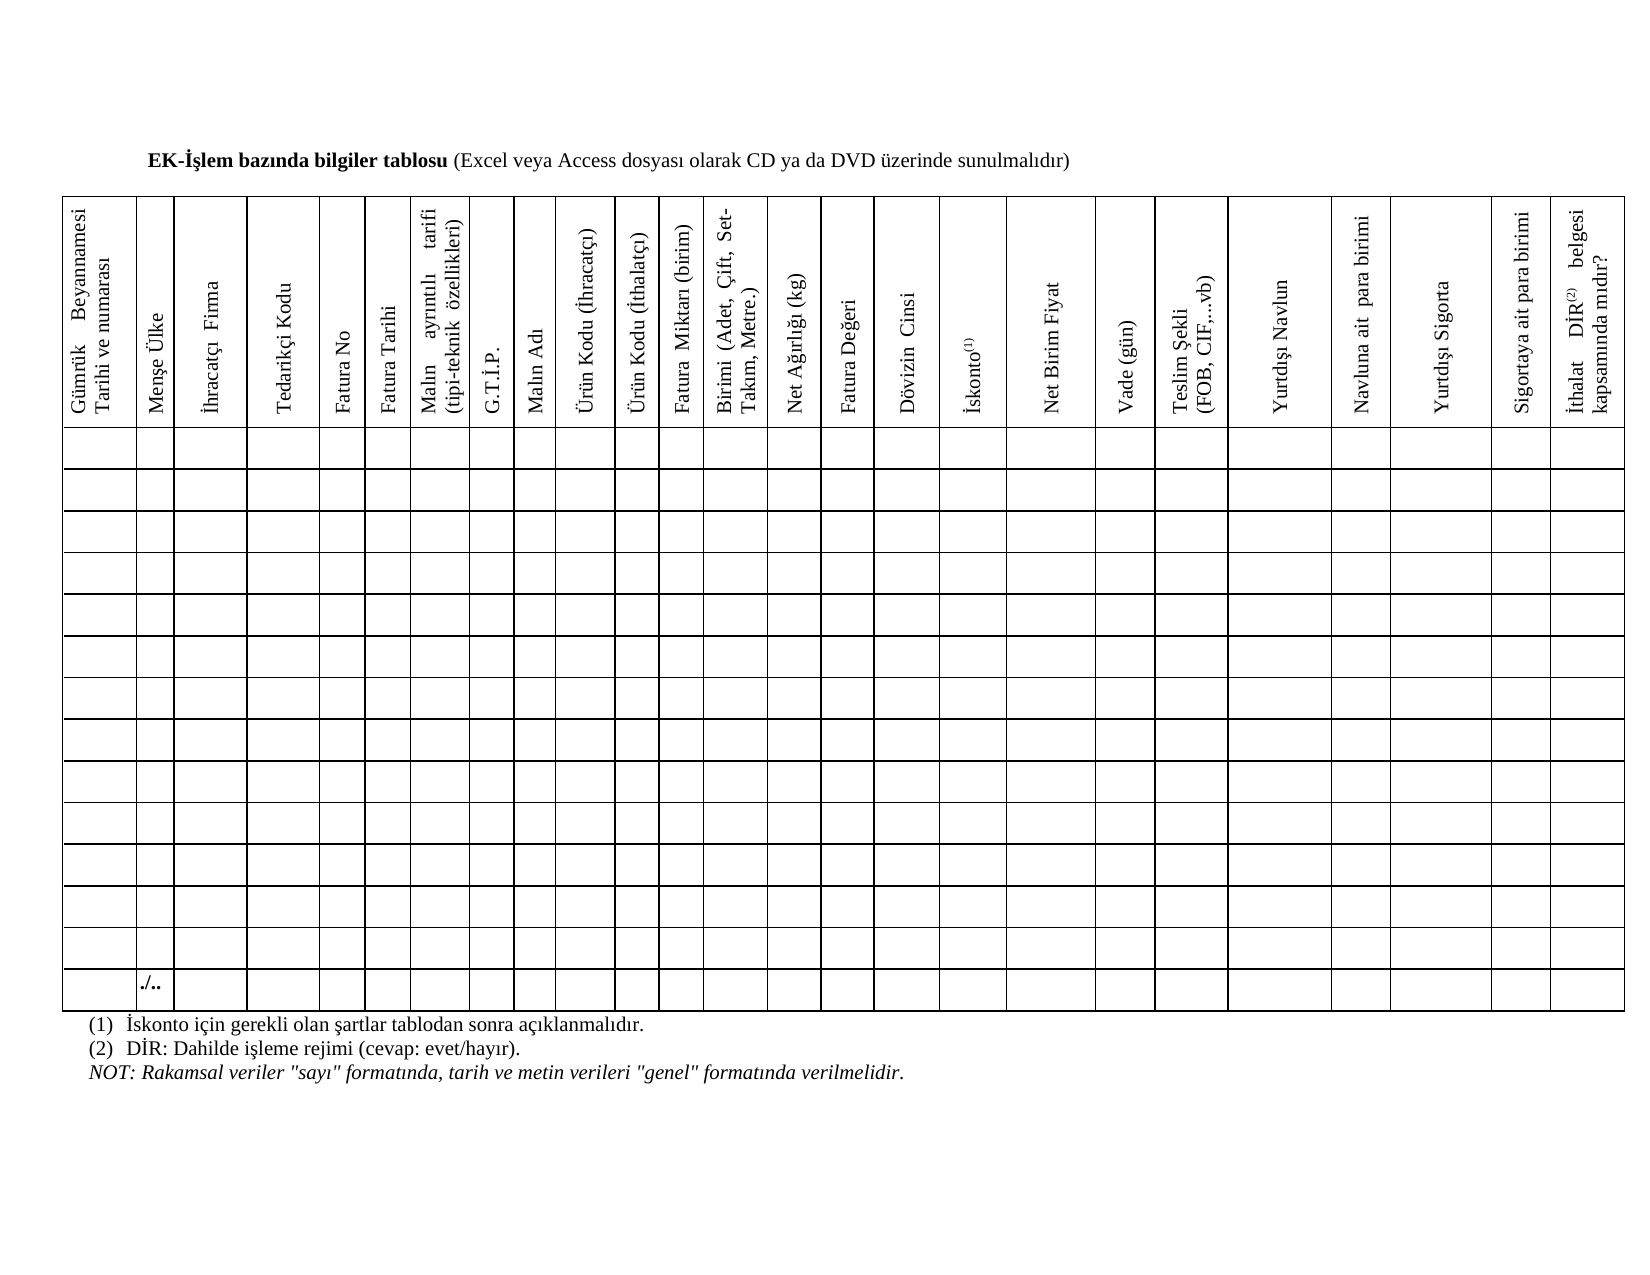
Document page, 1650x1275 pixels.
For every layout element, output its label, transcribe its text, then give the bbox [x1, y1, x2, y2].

table_cell [822, 720, 873, 760]
table_cell [1332, 470, 1390, 510]
table_cell [660, 928, 703, 968]
table_cell [1007, 595, 1095, 635]
table_cell [366, 803, 410, 843]
table_cell [704, 512, 767, 552]
table_cell [660, 678, 703, 718]
table_cell [1551, 428, 1624, 468]
table_cell [822, 762, 873, 802]
table_cell [1332, 970, 1390, 1010]
table_cell [470, 803, 513, 843]
table_cell [137, 470, 173, 510]
table_cell [248, 845, 319, 885]
table_cell [1391, 553, 1491, 593]
table_cell [175, 887, 246, 927]
table_cell ./.. [137, 970, 173, 1010]
table_cell [1229, 595, 1331, 635]
table_cell [940, 637, 1006, 677]
table_header İskonto(1) [940, 197, 1006, 427]
table_cell [63, 803, 136, 843]
table_cell [704, 428, 767, 468]
table_cell [704, 887, 767, 927]
table_cell [411, 928, 469, 968]
table_cell [411, 512, 469, 552]
table_cell [1096, 845, 1154, 885]
table_cell [320, 720, 364, 760]
table_header Net Birim Fiyat [1007, 197, 1095, 427]
table_cell [515, 637, 555, 677]
table_cell [411, 678, 469, 718]
table_cell [940, 553, 1006, 593]
table_cell [63, 469, 136, 510]
table_cell [1332, 720, 1390, 760]
table_cell [1391, 803, 1491, 843]
text NOT: Rakamsal veriler "sayı" formatında, tarih ve metin verileri "genel" formatında verilmelidir. [59, 1059, 1502, 1084]
table_cell [515, 845, 555, 885]
table_cell [822, 512, 873, 552]
table_cell [1096, 762, 1154, 802]
table_cell [366, 970, 410, 1010]
table_header Gümrük Beyannamesi Tarihi ve numarası [63, 197, 136, 427]
table_cell [1007, 928, 1095, 968]
table_header Vade (gün) [1096, 197, 1154, 427]
table_header Menşe Ülke [137, 197, 173, 427]
table_cell [1007, 470, 1095, 510]
table_cell [137, 928, 173, 968]
table_cell [616, 928, 658, 968]
table_cell [515, 470, 555, 510]
table_cell [556, 428, 614, 468]
table_cell [704, 470, 767, 510]
table_cell [1096, 970, 1154, 1010]
table_header Yurtdışı Navlun [1229, 197, 1331, 427]
table_cell [1007, 803, 1095, 843]
table_cell [411, 720, 469, 760]
table_cell [556, 803, 614, 843]
table_cell [704, 720, 767, 760]
table_cell [940, 762, 1006, 802]
table_cell [248, 803, 319, 843]
table_cell [556, 928, 614, 968]
table_cell [1156, 762, 1227, 802]
table_cell [940, 720, 1006, 760]
table_cell [1391, 470, 1491, 510]
table_cell [768, 762, 820, 802]
table_cell [1332, 512, 1390, 552]
text EK-İşlem bazında bilgiler tablosu (Excel veya Access dosyası olarak CD ya da DVD üzerinde sunulmalıdır) [148, 148, 1502, 172]
table_cell [470, 595, 513, 635]
table_cell [411, 595, 469, 635]
table_cell [660, 595, 703, 635]
table_cell [875, 595, 939, 635]
table_cell [556, 845, 614, 885]
table_cell [1551, 595, 1624, 635]
table_cell [768, 803, 820, 843]
table_cell [822, 845, 873, 885]
table_cell [248, 678, 319, 718]
table_cell [248, 512, 319, 552]
table_header G.T.İ.P. [470, 197, 513, 427]
list İskonto için gerekli olan şartlar tablodan sonra açıklanmalıdır. [89, 1012, 1502, 1036]
table_cell [320, 887, 364, 927]
table_cell [704, 762, 767, 802]
table_cell [1096, 678, 1154, 718]
table_cell [63, 594, 136, 635]
table_cell [556, 470, 614, 510]
table_cell [515, 595, 555, 635]
table_cell [411, 845, 469, 885]
table_cell [556, 595, 614, 635]
table_cell [616, 845, 658, 885]
table_cell [556, 970, 614, 1010]
table_cell [1007, 637, 1095, 677]
table_cell [768, 512, 820, 552]
list DİR: Dahilde işleme rejimi (cevap: evet/hayır). [89, 1036, 1502, 1059]
table_cell [940, 970, 1006, 1010]
table_cell [137, 428, 173, 468]
table_cell [1551, 470, 1624, 510]
table_cell [1156, 678, 1227, 718]
table_cell [1229, 928, 1331, 968]
table_cell [556, 720, 614, 760]
table_cell [1551, 512, 1624, 552]
table_cell [1096, 637, 1154, 677]
table_cell [556, 678, 614, 718]
table_cell [515, 970, 555, 1010]
table_cell [320, 553, 364, 593]
table_cell [515, 720, 555, 760]
table_cell [63, 636, 136, 677]
table_cell [137, 512, 173, 552]
table_cell [470, 512, 513, 552]
table_cell [137, 803, 173, 843]
table_cell [320, 928, 364, 968]
table_header İhracatçı Firma [175, 197, 246, 427]
table_cell [704, 595, 767, 635]
table_cell [320, 845, 364, 885]
table_cell [660, 428, 703, 468]
table_header Dövizin Cinsi [875, 197, 939, 427]
table_header Malın ayrıntılı tarifi (tipi-teknik özellikleri) [411, 197, 469, 427]
table_cell [1229, 428, 1331, 468]
table_cell [822, 803, 873, 843]
table_cell [1229, 887, 1331, 927]
table_cell [1492, 887, 1550, 927]
table_cell [137, 595, 173, 635]
table_cell [63, 553, 136, 593]
table_cell [1332, 762, 1390, 802]
table_cell [875, 887, 939, 927]
table_cell [660, 720, 703, 760]
table_cell [248, 720, 319, 760]
table_cell [411, 970, 469, 1010]
table_cell [411, 470, 469, 510]
table_cell [320, 803, 364, 843]
table_cell [940, 845, 1006, 885]
table_cell [875, 553, 939, 593]
table_cell [616, 512, 658, 552]
table_cell [1007, 512, 1095, 552]
table_cell [1551, 803, 1624, 843]
table_cell [1391, 845, 1491, 885]
table_cell [1391, 512, 1491, 552]
table_cell [660, 512, 703, 552]
table_cell [470, 970, 513, 1010]
table_cell [366, 637, 410, 677]
table_cell [1007, 428, 1095, 468]
table_header Fatura Tarihi [366, 197, 410, 427]
table_cell [556, 553, 614, 593]
table_cell [1156, 928, 1227, 968]
table_header Sigortaya ait para birimi [1492, 197, 1550, 427]
table_cell [248, 928, 319, 968]
table_cell [320, 428, 364, 468]
table_cell [248, 428, 319, 468]
table_header Tedarikçi Kodu [248, 197, 319, 427]
table_cell [822, 887, 873, 927]
table_cell [768, 720, 820, 760]
table_cell [515, 928, 555, 968]
table_cell [822, 470, 873, 510]
table_cell [1007, 553, 1095, 593]
table_cell [1391, 928, 1491, 968]
table_cell [1332, 428, 1390, 468]
table_cell [768, 887, 820, 927]
table_cell [1332, 637, 1390, 677]
table_cell [175, 845, 246, 885]
table_cell [704, 553, 767, 593]
table_cell [1229, 803, 1331, 843]
table_cell [616, 595, 658, 635]
table_cell [768, 928, 820, 968]
table_cell [470, 553, 513, 593]
table_cell [63, 886, 136, 927]
table_cell [1229, 470, 1331, 510]
table_cell [137, 720, 173, 760]
table_cell [556, 762, 614, 802]
table_cell [1229, 845, 1331, 885]
table_cell [875, 845, 939, 885]
table_cell [63, 678, 136, 718]
table_cell [1492, 512, 1550, 552]
table_cell [1551, 637, 1624, 677]
table_cell [1156, 720, 1227, 760]
table_cell [515, 678, 555, 718]
table_cell [248, 553, 319, 593]
table_header Net Ağırlığı (kg) [768, 197, 820, 427]
table_cell [768, 678, 820, 718]
table_cell [1391, 970, 1491, 1010]
table_header Fatura Miktarı (birim) [660, 197, 703, 427]
table_cell [768, 595, 820, 635]
table_cell [1007, 720, 1095, 760]
table_cell [320, 970, 364, 1010]
table_cell [1156, 470, 1227, 510]
table_cell [660, 553, 703, 593]
table_cell [875, 637, 939, 677]
table_cell [1551, 928, 1624, 968]
table_cell [1332, 595, 1390, 635]
table_cell [822, 595, 873, 635]
table_cell [660, 887, 703, 927]
table_cell [875, 428, 939, 468]
table_cell [822, 678, 873, 718]
table_cell [616, 970, 658, 1010]
table_cell [704, 803, 767, 843]
table_cell [1156, 553, 1227, 593]
table_header İthalat DİR(2) belgesi kapsamında mıdır? [1551, 197, 1624, 427]
table_cell [1332, 553, 1390, 593]
table_cell [248, 595, 319, 635]
table_cell [1492, 595, 1550, 635]
table_cell [616, 720, 658, 760]
table_cell [63, 719, 136, 760]
table_cell [1096, 553, 1154, 593]
table_cell [875, 803, 939, 843]
table_cell [320, 678, 364, 718]
table_cell [1391, 428, 1491, 468]
table_cell [940, 512, 1006, 552]
table_cell [175, 428, 246, 468]
table_cell [1332, 678, 1390, 718]
table_cell [556, 887, 614, 927]
table_cell [1156, 637, 1227, 677]
table_cell [1096, 720, 1154, 760]
table_cell [940, 803, 1006, 843]
table_header Fatura No [320, 197, 364, 427]
table_cell [175, 928, 246, 968]
table_cell [175, 553, 246, 593]
table_cell [704, 928, 767, 968]
table_cell [515, 887, 555, 927]
table_cell [1156, 970, 1227, 1010]
table_header Fatura Değeri [822, 197, 873, 427]
table_cell [470, 887, 513, 927]
table_cell [175, 512, 246, 552]
table_cell [137, 762, 173, 802]
table_cell [875, 970, 939, 1010]
table_cell [1492, 720, 1550, 760]
table_cell [1096, 887, 1154, 927]
table_cell [704, 678, 767, 718]
table_cell [63, 928, 136, 968]
table_cell [704, 845, 767, 885]
table_cell [137, 637, 173, 677]
table_cell [1229, 553, 1331, 593]
table_cell [940, 928, 1006, 968]
table_cell [660, 970, 703, 1010]
table_cell [137, 887, 173, 927]
table_cell [616, 887, 658, 927]
table_cell [1551, 887, 1624, 927]
table_cell [1332, 928, 1390, 968]
table_cell [175, 637, 246, 677]
table_cell [1492, 928, 1550, 968]
table_cell [616, 637, 658, 677]
table_cell [366, 887, 410, 927]
table_cell [411, 803, 469, 843]
table_cell [768, 637, 820, 677]
table_cell [875, 678, 939, 718]
table_cell [470, 720, 513, 760]
table_cell [1156, 887, 1227, 927]
table_header Ürün Kodu (İthalatçı) [616, 197, 658, 427]
table_cell [320, 595, 364, 635]
table_cell [616, 470, 658, 510]
table_cell [411, 637, 469, 677]
table_cell [63, 969, 136, 1010]
table_cell [875, 928, 939, 968]
table_cell [470, 637, 513, 677]
table_cell [940, 678, 1006, 718]
table_cell [1492, 803, 1550, 843]
table_cell [1007, 845, 1095, 885]
table_cell [175, 762, 246, 802]
table_cell [1096, 803, 1154, 843]
table_cell [940, 470, 1006, 510]
table_cell [616, 428, 658, 468]
table_cell [1007, 887, 1095, 927]
table_cell [875, 762, 939, 802]
table_cell [1492, 845, 1550, 885]
table_cell [1156, 803, 1227, 843]
table_cell [875, 720, 939, 760]
table_cell [768, 970, 820, 1010]
table_cell [1551, 720, 1624, 760]
table_cell [1492, 553, 1550, 593]
table_cell [1096, 428, 1154, 468]
table_cell [1492, 470, 1550, 510]
table_cell [1551, 970, 1624, 1010]
table_cell [822, 637, 873, 677]
table_cell [1007, 970, 1095, 1010]
table_cell [822, 928, 873, 968]
table_cell [470, 678, 513, 718]
table_cell [704, 970, 767, 1010]
table_cell [366, 553, 410, 593]
table_cell [411, 553, 469, 593]
table_cell [366, 470, 410, 510]
table_cell [411, 762, 469, 802]
table_cell [1156, 595, 1227, 635]
table_cell [63, 428, 136, 468]
table_cell [556, 512, 614, 552]
table_cell [940, 887, 1006, 927]
table_cell [616, 762, 658, 802]
table_cell [1391, 637, 1491, 677]
table_cell [616, 803, 658, 843]
table_cell [1332, 887, 1390, 927]
table_cell [320, 512, 364, 552]
table_cell [320, 470, 364, 510]
table_cell [1096, 595, 1154, 635]
table_cell [366, 678, 410, 718]
table_cell [137, 678, 173, 718]
table_cell [1156, 428, 1227, 468]
table_cell [1492, 428, 1550, 468]
table_cell [366, 512, 410, 552]
table_cell [822, 428, 873, 468]
table_cell [1391, 887, 1491, 927]
table_cell [1156, 512, 1227, 552]
table_header Malın Adı [515, 197, 555, 427]
table_cell [1391, 762, 1491, 802]
table_cell [768, 470, 820, 510]
table_cell [63, 511, 136, 552]
table_cell [1156, 845, 1227, 885]
table_cell [470, 762, 513, 802]
table_cell [616, 553, 658, 593]
table_cell [137, 553, 173, 593]
table_cell [1229, 512, 1331, 552]
table_cell [768, 845, 820, 885]
table_cell [1096, 928, 1154, 968]
table_cell [470, 470, 513, 510]
table_cell [175, 470, 246, 510]
table_cell [366, 595, 410, 635]
table_cell [1229, 637, 1331, 677]
table_cell [822, 970, 873, 1010]
table_cell [556, 637, 614, 677]
table_cell [875, 512, 939, 552]
table_cell [875, 470, 939, 510]
table_header Yurtdışı Sigorta [1391, 197, 1491, 427]
table_cell [616, 678, 658, 718]
table_header Teslim Şekli (FOB, CIF,...vb) [1156, 197, 1227, 427]
table_cell [320, 637, 364, 677]
table_cell [704, 637, 767, 677]
table_cell [470, 928, 513, 968]
table_cell [411, 887, 469, 927]
table_cell [660, 845, 703, 885]
table_cell [366, 720, 410, 760]
table_cell [1492, 637, 1550, 677]
table_cell [1551, 553, 1624, 593]
table_cell [366, 428, 410, 468]
table_cell [1391, 720, 1491, 760]
table_cell [366, 928, 410, 968]
table_cell [1551, 678, 1624, 718]
table_cell [1229, 762, 1331, 802]
table_cell [411, 428, 469, 468]
table_cell [660, 762, 703, 802]
table_cell [515, 762, 555, 802]
table_cell [63, 844, 136, 885]
table_cell [366, 845, 410, 885]
table_cell [175, 720, 246, 760]
table_cell [1229, 970, 1331, 1010]
table_cell [175, 595, 246, 635]
table_cell [1229, 720, 1331, 760]
table_cell [175, 970, 246, 1010]
table_cell [175, 803, 246, 843]
table_cell [1332, 845, 1390, 885]
table_cell [1551, 845, 1624, 885]
table_cell [1492, 970, 1550, 1010]
table_header Ürün Kodu (İhracatçı) [556, 197, 614, 427]
table_cell [515, 803, 555, 843]
table_cell [660, 637, 703, 677]
table_cell [320, 762, 364, 802]
table_cell [175, 678, 246, 718]
table_cell [470, 428, 513, 468]
table_cell [940, 595, 1006, 635]
table_cell [1391, 595, 1491, 635]
table_cell [515, 553, 555, 593]
table_cell [1492, 762, 1550, 802]
table_cell [515, 428, 555, 468]
table_cell [768, 428, 820, 468]
table_cell [1229, 678, 1331, 718]
table_header Birimi (Adet, Çift, Set-Takım, Metre.) [704, 197, 767, 427]
table_header Navluna ait para birimi [1332, 197, 1390, 427]
table_cell [1096, 470, 1154, 510]
table_cell [248, 637, 319, 677]
table_cell [940, 428, 1006, 468]
table_cell [660, 470, 703, 510]
table_cell [248, 762, 319, 802]
table_cell [248, 470, 319, 510]
table_cell [768, 553, 820, 593]
table_cell [1492, 678, 1550, 718]
table_cell [366, 762, 410, 802]
table_cell [470, 845, 513, 885]
table_cell [515, 512, 555, 552]
table_cell [248, 887, 319, 927]
table_cell [660, 803, 703, 843]
table_cell [822, 553, 873, 593]
table_cell [1391, 678, 1491, 718]
table_cell [1551, 762, 1624, 802]
table_cell [63, 761, 136, 802]
table_cell [1096, 512, 1154, 552]
table_cell [1007, 762, 1095, 802]
table_cell [1332, 803, 1390, 843]
table_cell [1007, 678, 1095, 718]
table_cell [248, 970, 319, 1010]
table_cell [137, 845, 173, 885]
